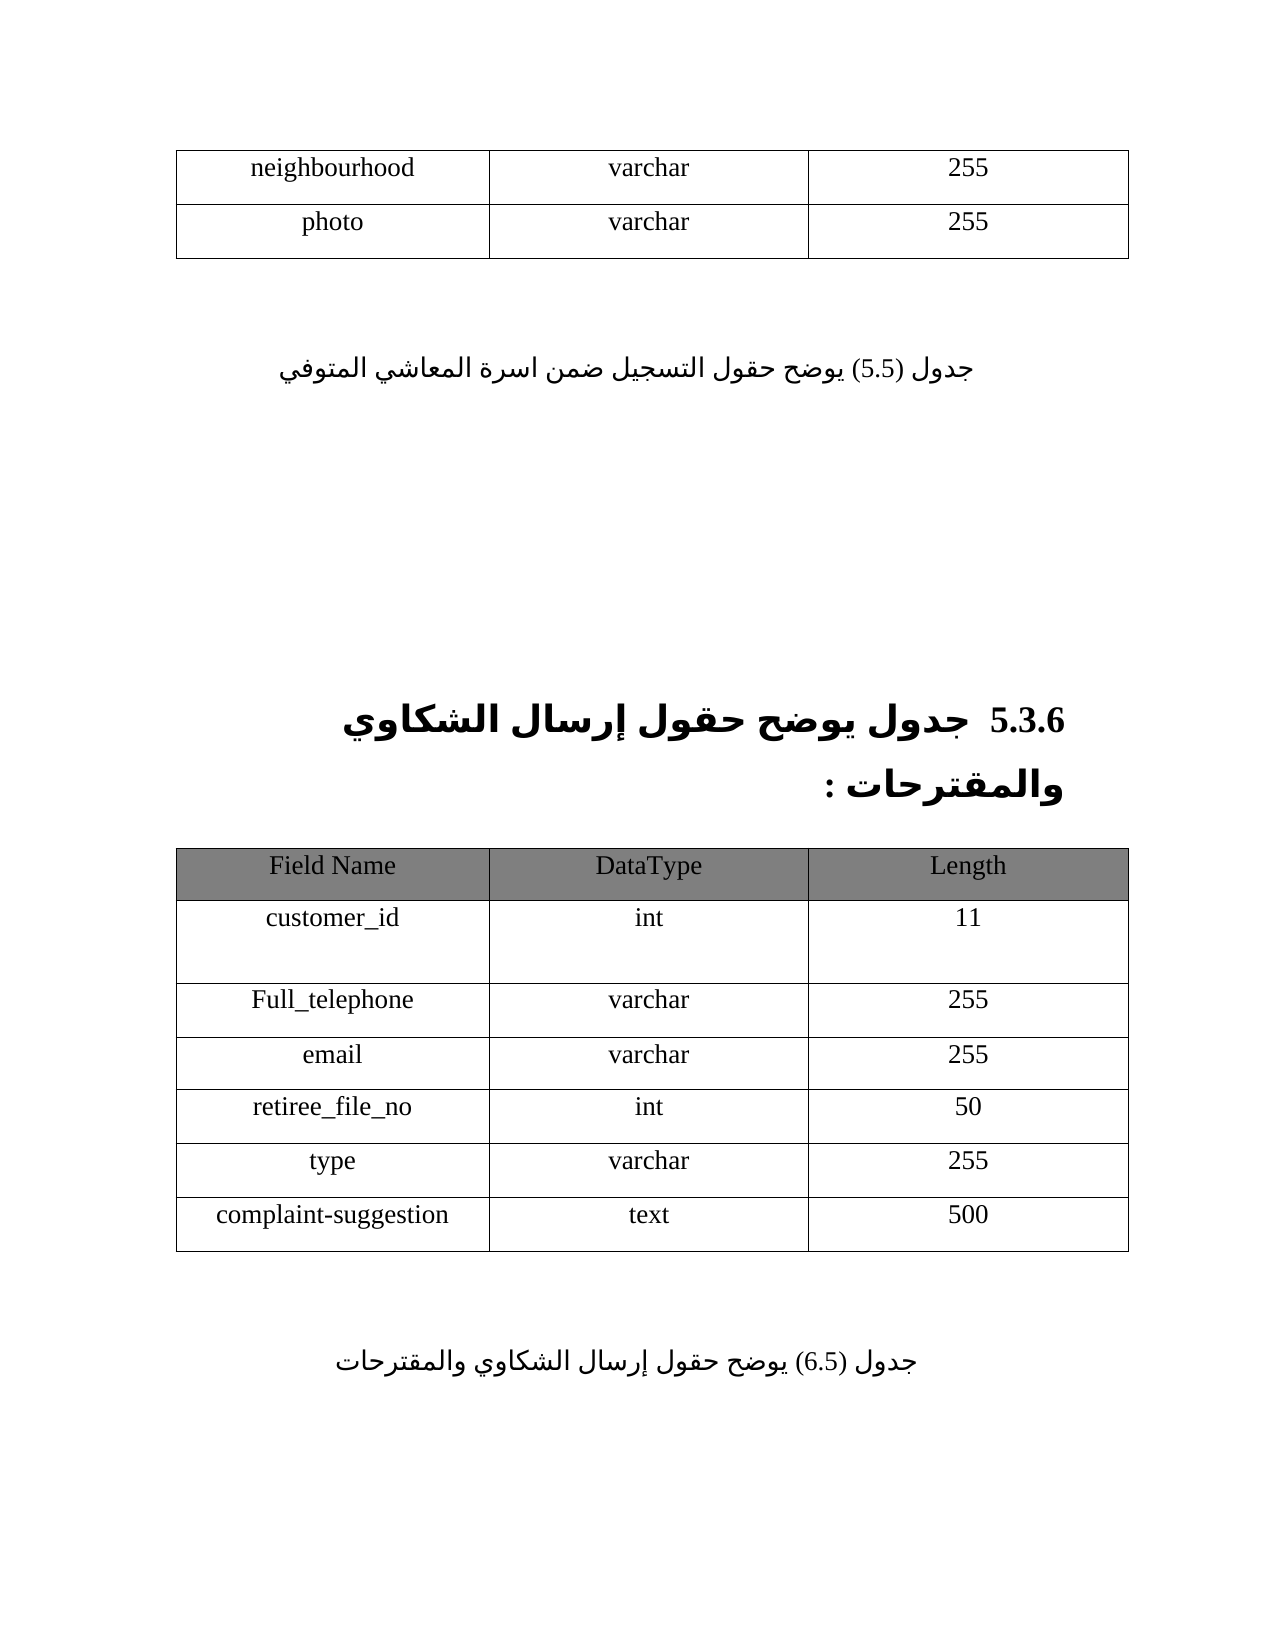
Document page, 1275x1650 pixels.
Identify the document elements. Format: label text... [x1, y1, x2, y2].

text 5.3.6 جدول يوضح حقول إرسال الشكاوي والمقترحات : [187, 697, 1065, 805]
table_header Field Name [177, 849, 489, 900]
table_cell varchar [490, 151, 808, 204]
table_cell type [177, 1144, 489, 1197]
table_cell neighbourhood [177, 151, 489, 204]
table_cell int [490, 901, 808, 983]
table_cell 500 [809, 1198, 1128, 1251]
table_cell 255 [809, 1144, 1128, 1197]
table_cell Full_telephone [177, 984, 489, 1037]
table_cell 255 [809, 205, 1128, 258]
table_cell retiree_file_no [177, 1090, 489, 1143]
text جدول (5.5) يوضح حقول التسجيل ضمن اسرة المعاشي المتوفي [187, 352, 1065, 383]
table_cell 255 [809, 151, 1128, 204]
table_cell 50 [809, 1090, 1128, 1143]
table_header DataType [490, 849, 808, 900]
table_cell photo [177, 205, 489, 258]
table_cell email [177, 1038, 489, 1089]
table_cell complaint-suggestion [177, 1198, 489, 1251]
table_cell text [490, 1198, 808, 1251]
table_cell 255 [809, 1038, 1128, 1089]
table_cell varchar [490, 1144, 808, 1197]
table_cell int [490, 1090, 808, 1143]
table_cell varchar [490, 984, 808, 1037]
table_cell varchar [490, 1038, 808, 1089]
table_cell 255 [809, 984, 1128, 1037]
table_cell 11 [809, 901, 1128, 983]
text جدول (6.5) يوضح حقول إرسال الشكاوي والمقترحات [187, 1345, 1065, 1376]
table_cell varchar [490, 205, 808, 258]
table_header Length [809, 849, 1128, 900]
table_cell customer_id [177, 901, 489, 983]
